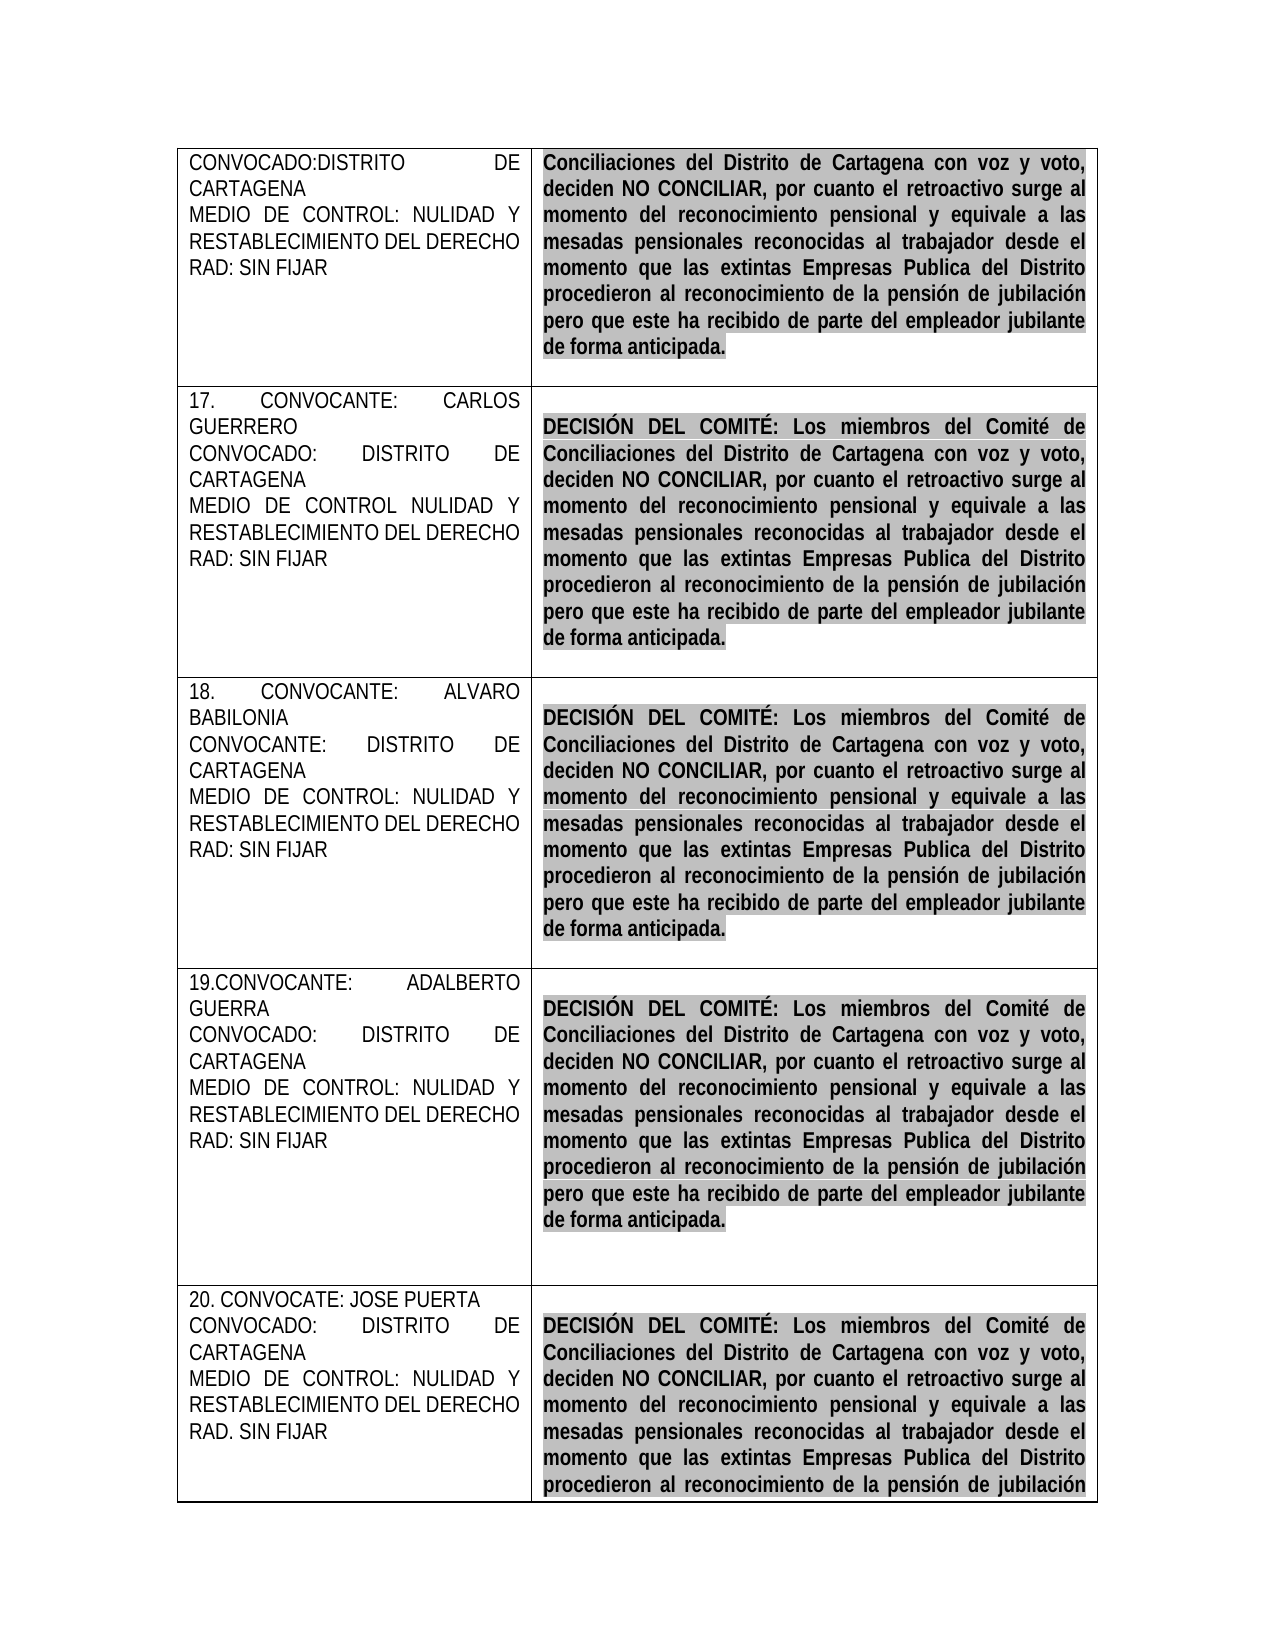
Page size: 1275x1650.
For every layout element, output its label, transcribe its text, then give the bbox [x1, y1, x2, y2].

table_cell 19.CONVOCANTE: ADALBERTO GUERRA CONVOCADO: DISTRITO DE CARTAGENA MEDIO DE CONTROL: NULIDAD Y RESTABLECIMIENTO DEL DERECHO RAD: SIN FIJAR [178, 969, 531, 1285]
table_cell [532, 149, 1097, 386]
table_cell 17. CONVOCANTE: CARLOS GUERRERO CONVOCADO: DISTRITO DE CARTAGENA MEDIO DE CONTROL NULIDAD Y RESTABLECIMIENTO DEL DERECHO RAD: SIN FIJAR [178, 387, 531, 677]
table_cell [532, 1286, 1097, 1501]
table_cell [178, 1286, 531, 1501]
table_cell 18. CONVOCANTE: ALVARO BABILONIA CONVOCANTE: DISTRITO DE CARTAGENA MEDIO DE CONTROL: NULIDAD Y RESTABLECIMIENTO DEL DERECHO RAD: SIN FIJAR [178, 678, 531, 968]
table_cell 16. CONVOCANTE: ROQUE PARRA JARAMILLO CONVOCADO:DISTRITO DE CARTAGENA MEDIO DE CONTROL: NULIDAD Y RESTABLECIMIENTO DEL DERECHO RAD: SIN FIJAR [178, 149, 531, 386]
